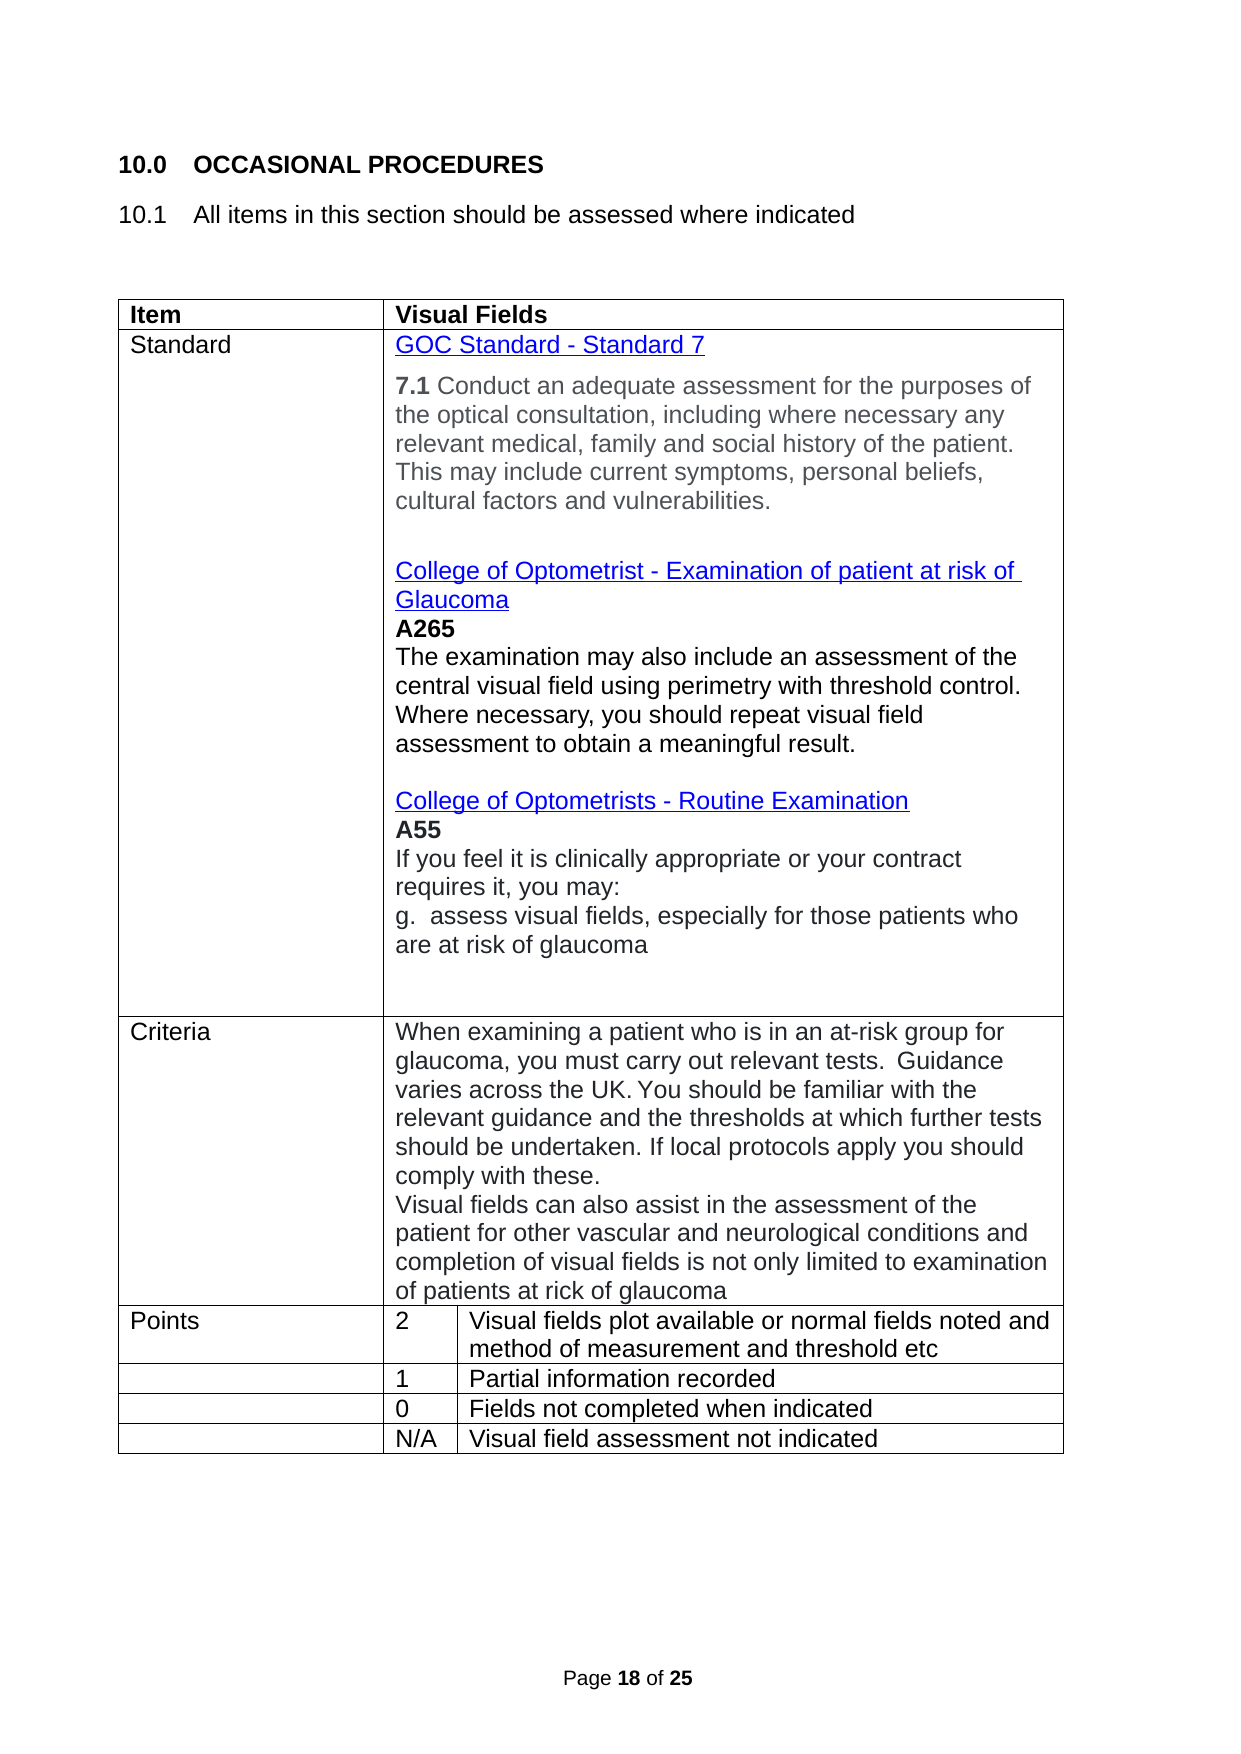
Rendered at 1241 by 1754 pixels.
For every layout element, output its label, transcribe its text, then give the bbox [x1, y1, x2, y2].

table_cell 2 [384, 1306, 457, 1363]
table_cell Partial information recorded [458, 1364, 1063, 1393]
table_header Item [119, 300, 383, 329]
text 10.0 OCCASIONAL PROCEDURES [118, 150, 1137, 179]
table_cell 0 [384, 1394, 457, 1423]
table_cell 1 [384, 1364, 457, 1393]
table_cell Criteria [119, 1017, 383, 1305]
table_cell [119, 1394, 383, 1423]
table_cell Visual fields plot available or normal fields noted and method of measurement and threshold etc [458, 1306, 1063, 1363]
table_cell [119, 1424, 383, 1453]
table_cell Fields not completed when indicated [458, 1394, 1063, 1423]
table_cell [119, 1364, 383, 1393]
table_cell When examining a patient who is in an at-risk group for glaucoma, you must carry out relevant tests. Guidance varies across the UK. You should be familiar with the relevant guidance and the thresholds at which further tests should be undertaken. If local protocols apply you should comply with these. Visual fields can also assist in the assessment of the patient for other vascular and neurological conditions and completion of visual fields is not only limited to examination of patients at rick of glaucoma [384, 1017, 1063, 1305]
table_cell GOC Standard - Standard 7 7.1 Conduct an adequate assessment for the purposes of the optical consultation, including where necessary any relevant medical, family and social history of the patient. This may include current symptoms, personal beliefs, cultural factors and vulnerabilities. College of Optometrist - Examination of patient at risk of Glaucoma A265 The examination may also include an assessment of the central visual field using perimetry with threshold control. Where necessary, you should repeat visual field assessment to obtain a meaningful result. College of Optometrists - Routine Examination A55 If you feel it is clinically appropriate or your contract requires it, you may: g. assess visual fields, especially for those patients who are at risk of glaucoma [384, 330, 1063, 1016]
text 10.1 All items in this section should be assessed where indicated [118, 200, 1137, 228]
table_cell Points [119, 1306, 383, 1363]
table_header Visual Fields [384, 300, 1063, 329]
table_cell N/A [384, 1424, 457, 1453]
table_cell Standard [119, 330, 383, 1016]
table_cell Visual field assessment not indicated [458, 1424, 1063, 1453]
